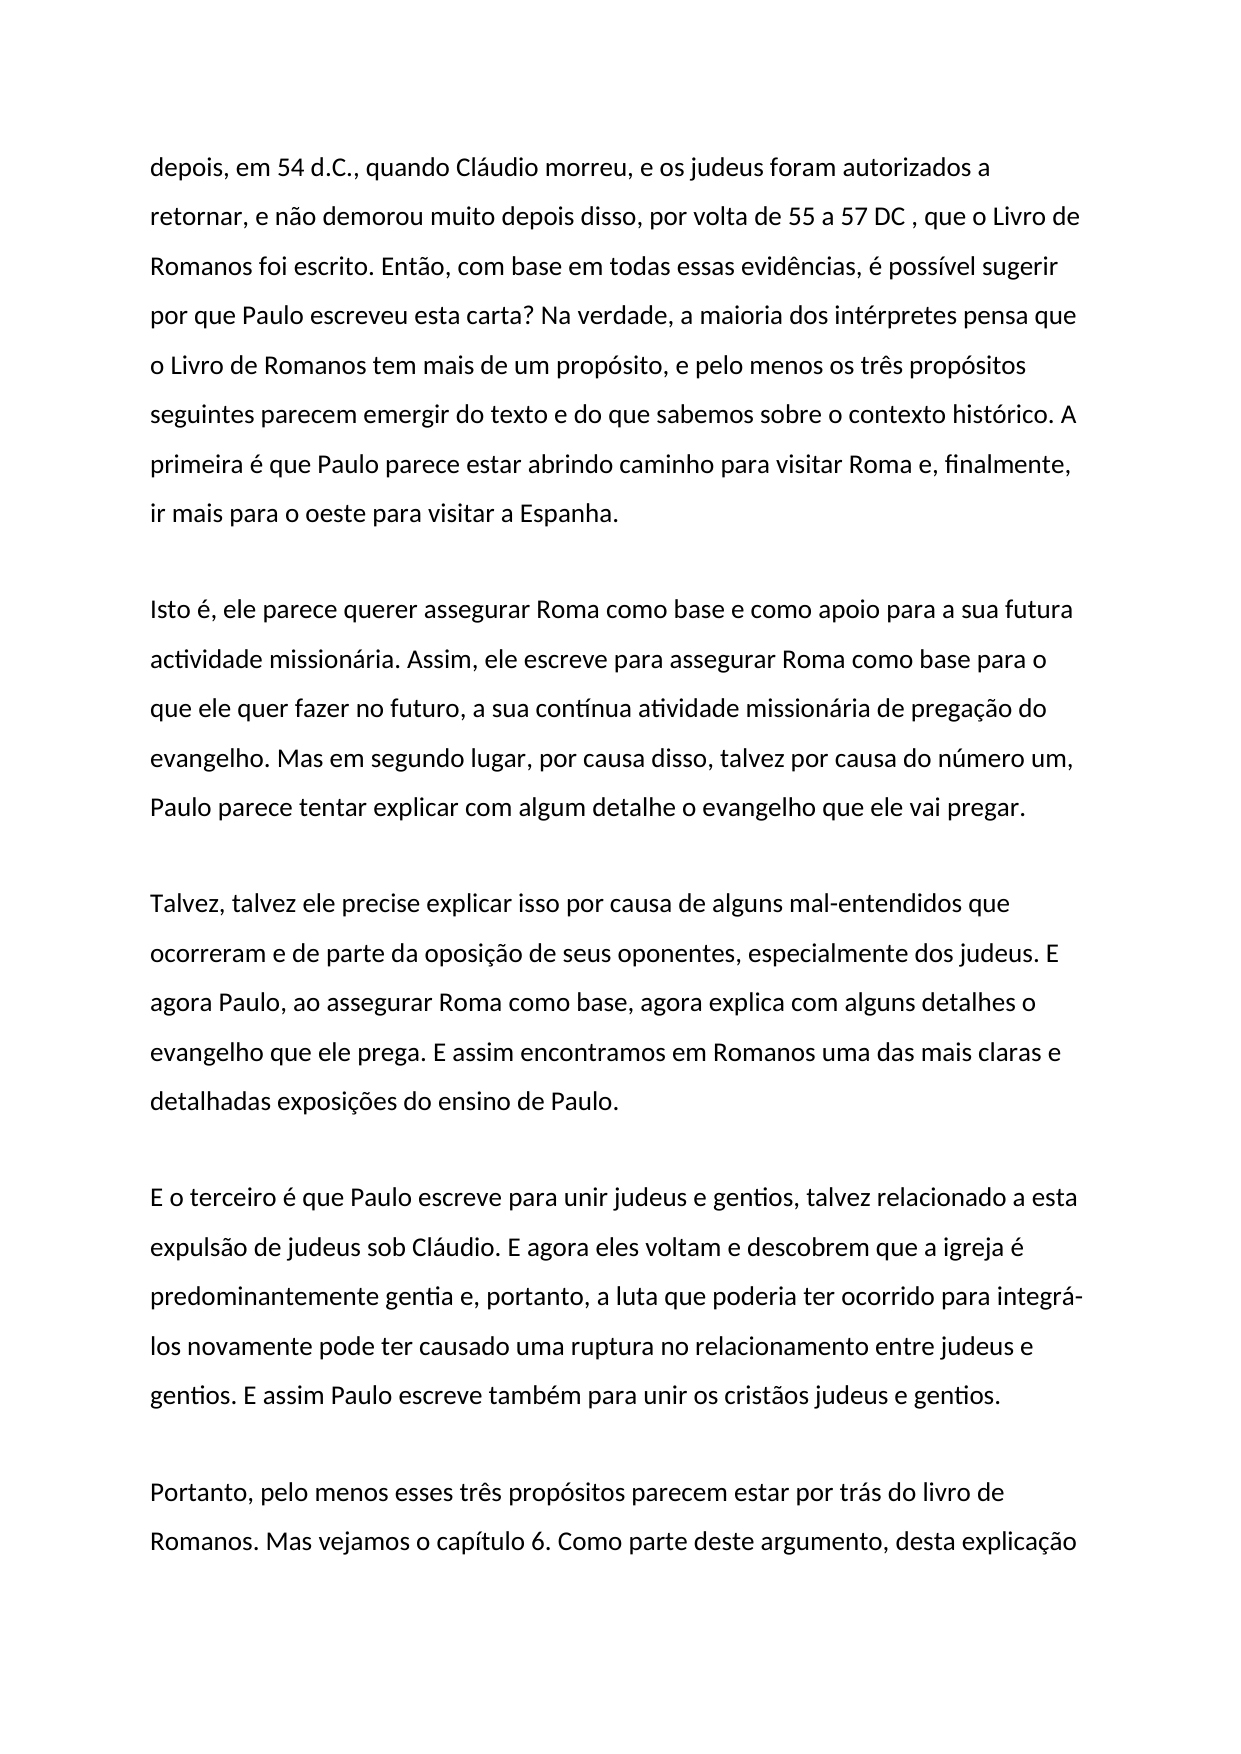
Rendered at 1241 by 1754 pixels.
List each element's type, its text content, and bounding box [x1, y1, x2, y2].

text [150, 1475, 1090, 1557]
text Talvez, talvez ele precise explicar isso por causa de alguns mal-entendidos que ocorreram e de parte da oposição de seus oponentes, especialmente dos judeus. E agora Paulo, ao assegurar Roma como base, agora explica com alguns detalhes o evangelho que ele prega. E assim encontramos em Romanos uma das mais claras e detalhadas exposições do ensino de Paulo. [150, 887, 1090, 1117]
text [150, 150, 1090, 529]
text Isto é, ele parece querer assegurar Roma como base e como apoio para a sua futura actividade missionária. Assim, ele escreve para assegurar Roma como base para o que ele quer fazer no futuro, a sua contínua atividade missionária de pregação do evangelho. Mas em segundo lugar, por causa disso, talvez por causa do número um, Paulo parece tentar explicar com algum detalhe o evangelho que ele vai pregar. [150, 592, 1090, 823]
text E o terceiro é que Paulo escreve para unir judeus e gentios, talvez relacionado a esta expulsão de judeus sob Cláudio. E agora eles voltam e descobrem que a igreja é predominantemente gentia e, portanto, a luta que poderia ter ocorrido para integrá-los novamente pode ter causado uma ruptura no relacionamento entre judeus e gentios. E assim Paulo escreve também para unir os cristãos judeus e gentios. [150, 1181, 1090, 1412]
